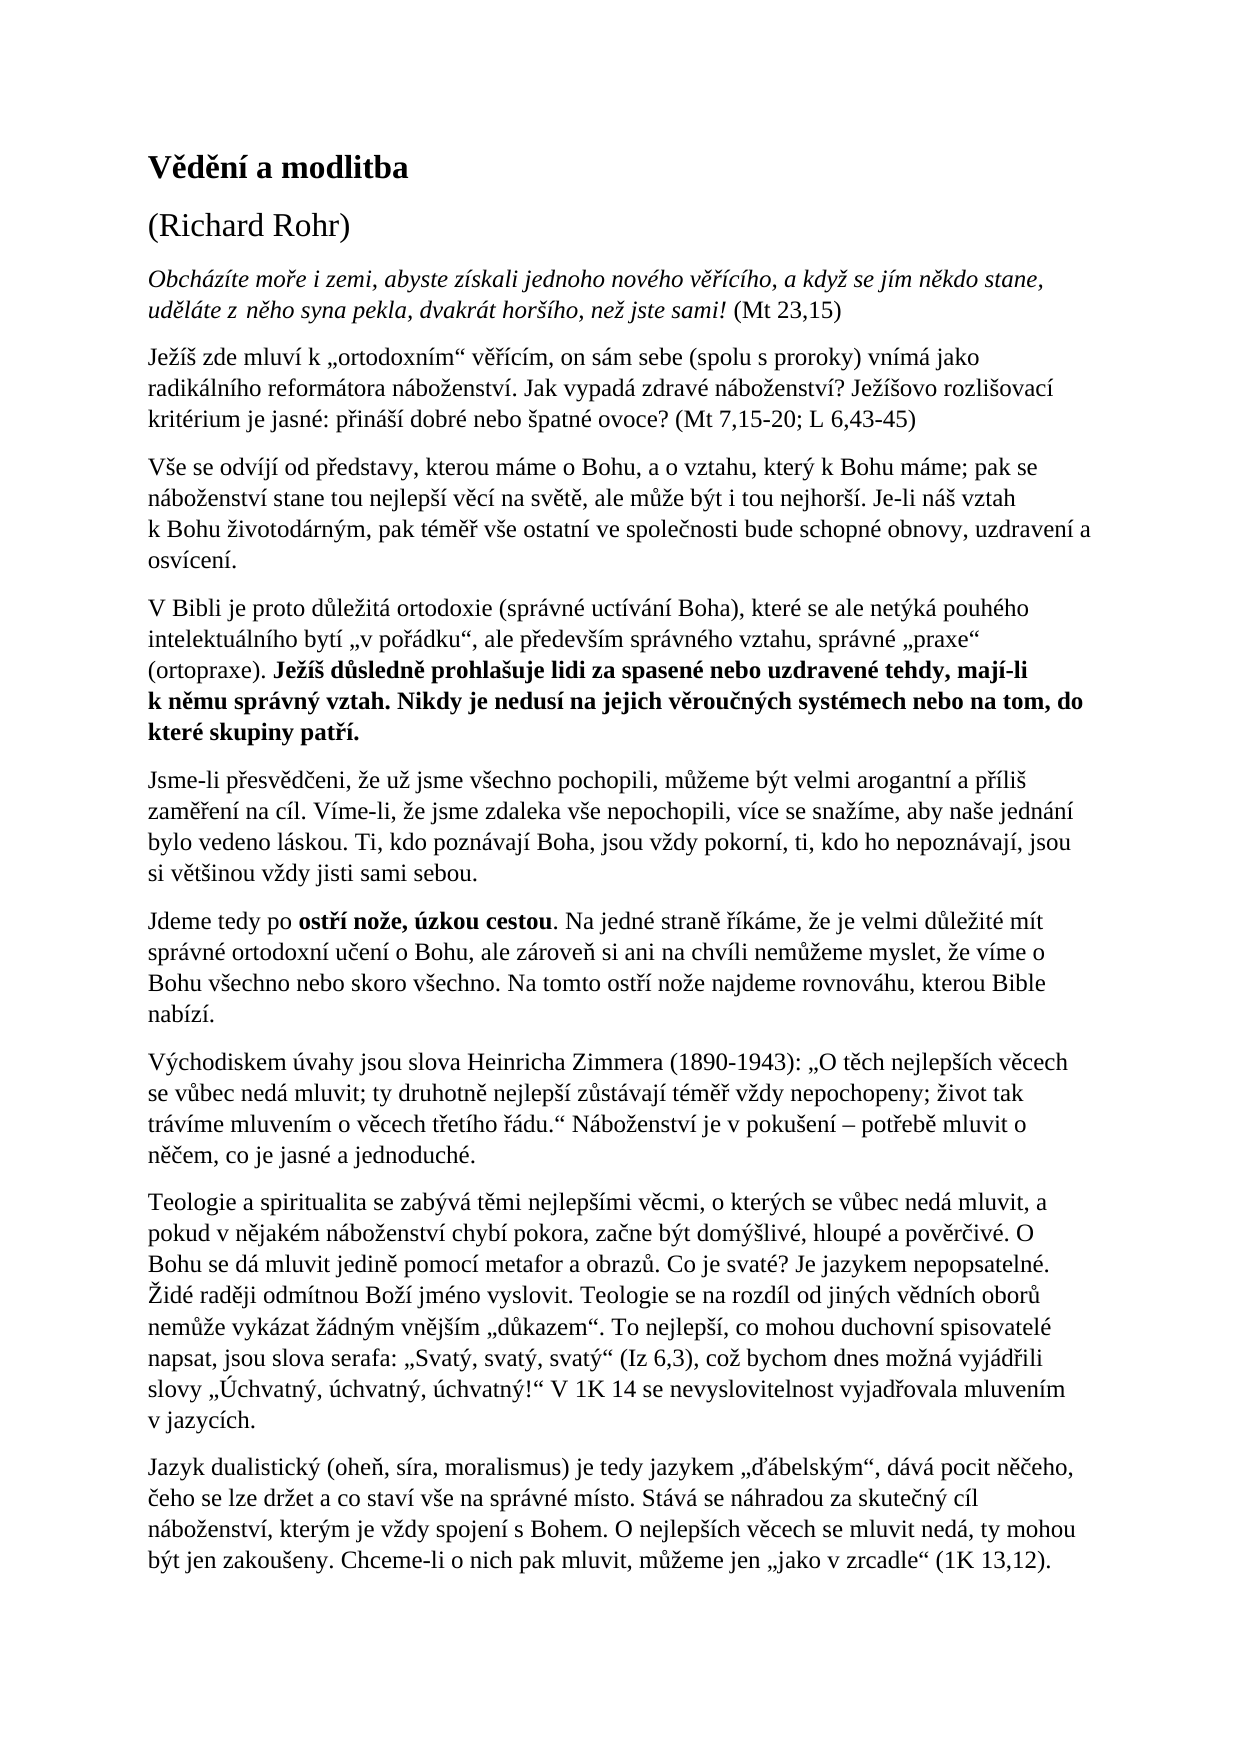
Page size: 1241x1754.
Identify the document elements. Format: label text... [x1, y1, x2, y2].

text Jazyk dualistický (oheň, síra, moralismus) je tedy jazykem „ďábelským“, dává pocit něčeho, čeho se lze držet a co staví vše na správné místo. Stává se náhradou za skutečný cíl náboženství, kterým je vždy spojení s Bohem. O nejlepších věcech se mluvit nedá, ty mohou být jen zakoušeny. Chceme-li o nich pak mluvit, můžeme jen „jako v zrcadle“ (1K 13,12). [148, 1452, 1093, 1574]
text Obcházíte moře i zemi, abyste získali jednoho nového věřícího, a když se jím někdo stane, uděláte z něho syna pekla, dvakrát horšího, než jste sami! (Mt 23,15) [148, 264, 1093, 323]
text Východiskem úvahy jsou slova Heinricha Zimmera (1890-1943): „O těch nejlepších věcech se vůbec nedá mluvit; ty druhotně nejlepší zůstávají téměř vždy nepochopeny; život tak trávíme mluvením o věcech třetího řádu.“ Náboženství je v pokušení – potřebě mluvit o něčem, co je jasné a jednoduché. [148, 1047, 1093, 1168]
text V Bibli je proto důležitá ortodoxie (správné uctívání Boha), které se ale netýká pouhého intelektuálního bytí „v pořádku“, ale především správného vztahu, správné „praxe“ (ortopraxe). Ježíš důsledně prohlašuje lidi za spasené nebo uzdravené tehdy, mají-li k němu správný vztah. Nikdy je nedusí na jejich věroučných systémech nebo na tom, do které skupiny patří. [148, 593, 1093, 746]
text Teologie a spiritualita se zabývá těmi nejlepšími věcmi, o kterých se vůbec nedá mluvit, a pokud v nějakém náboženství chybí pokora, začne být domýšlivé, hloupé a pověrčivé. O Bohu se dá mluvit jedině pomocí metafor a obrazů. Co je svaté? Je jazykem nepopsatelné. Židé raději odmítnou Boží jméno vyslovit. Teologie se na rozdíl od jiných vědních oborů nemůže vykázat žádným vnějším „důkazem“. To nejlepší, co mohou duchovní spisovatelé napsat, jsou slova serafa: „Svatý, svatý, svatý“ (Iz 6,3), což bychom dnes možná vyjádřili slovy „Úchvatný, úchvatný, úchvatný!“ V 1K 14 se nevyslovitelnost vyjadřovala mluvením v jazycích. [148, 1187, 1093, 1433]
text Jdeme tedy po ostří nože, úzkou cestou. Na jedné straně říkáme, že je velmi důležité mít správné ortodoxní učení o Bohu, ale zároveň si ani na chvíli nemůžeme myslet, že víme o Bohu všechno nebo skoro všechno. Na tomto ostří nože najdeme rovnováhu, kterou Bible nabízí. [148, 906, 1093, 1028]
text Vědění a modlitba [148, 148, 1093, 186]
text Vše se odvíjí od představy, kterou máme o Bohu, a o vztahu, který k Bohu máme; pak se náboženství stane tou nejlepší věcí na světě, ale může být i tou nejhorší. Je-li náš vztah k Bohu životodárným, pak téměř vše ostatní ve společnosti bude schopné obnovy, uzdravení a osvícení. [148, 452, 1093, 574]
text (Richard Rohr) [148, 206, 1093, 244]
text Ježíš zde mluví k „ortodoxním“ věřícím, on sám sebe (spolu s proroky) vnímá jako radikálního reformátora náboženství. Jak vypadá zdravé náboženství? Ježíšovo rozlišovací kritérium je jasné: přináší dobré nebo špatné ovoce? (Mt 7,15-20; L 6,43-45) [148, 342, 1093, 433]
text Jsme-li přesvědčeni, že už jsme všechno pochopili, můžeme být velmi arogantní a příliš zaměření na cíl. Víme-li, že jsme zdaleka vše nepochopili, více se snažíme, aby naše jednání bylo vedeno láskou. Ti, kdo poznávají Boha, jsou vždy pokorní, ti, kdo ho nepoznávají, jsou si většinou vždy jisti sami sebou. [148, 765, 1093, 887]
